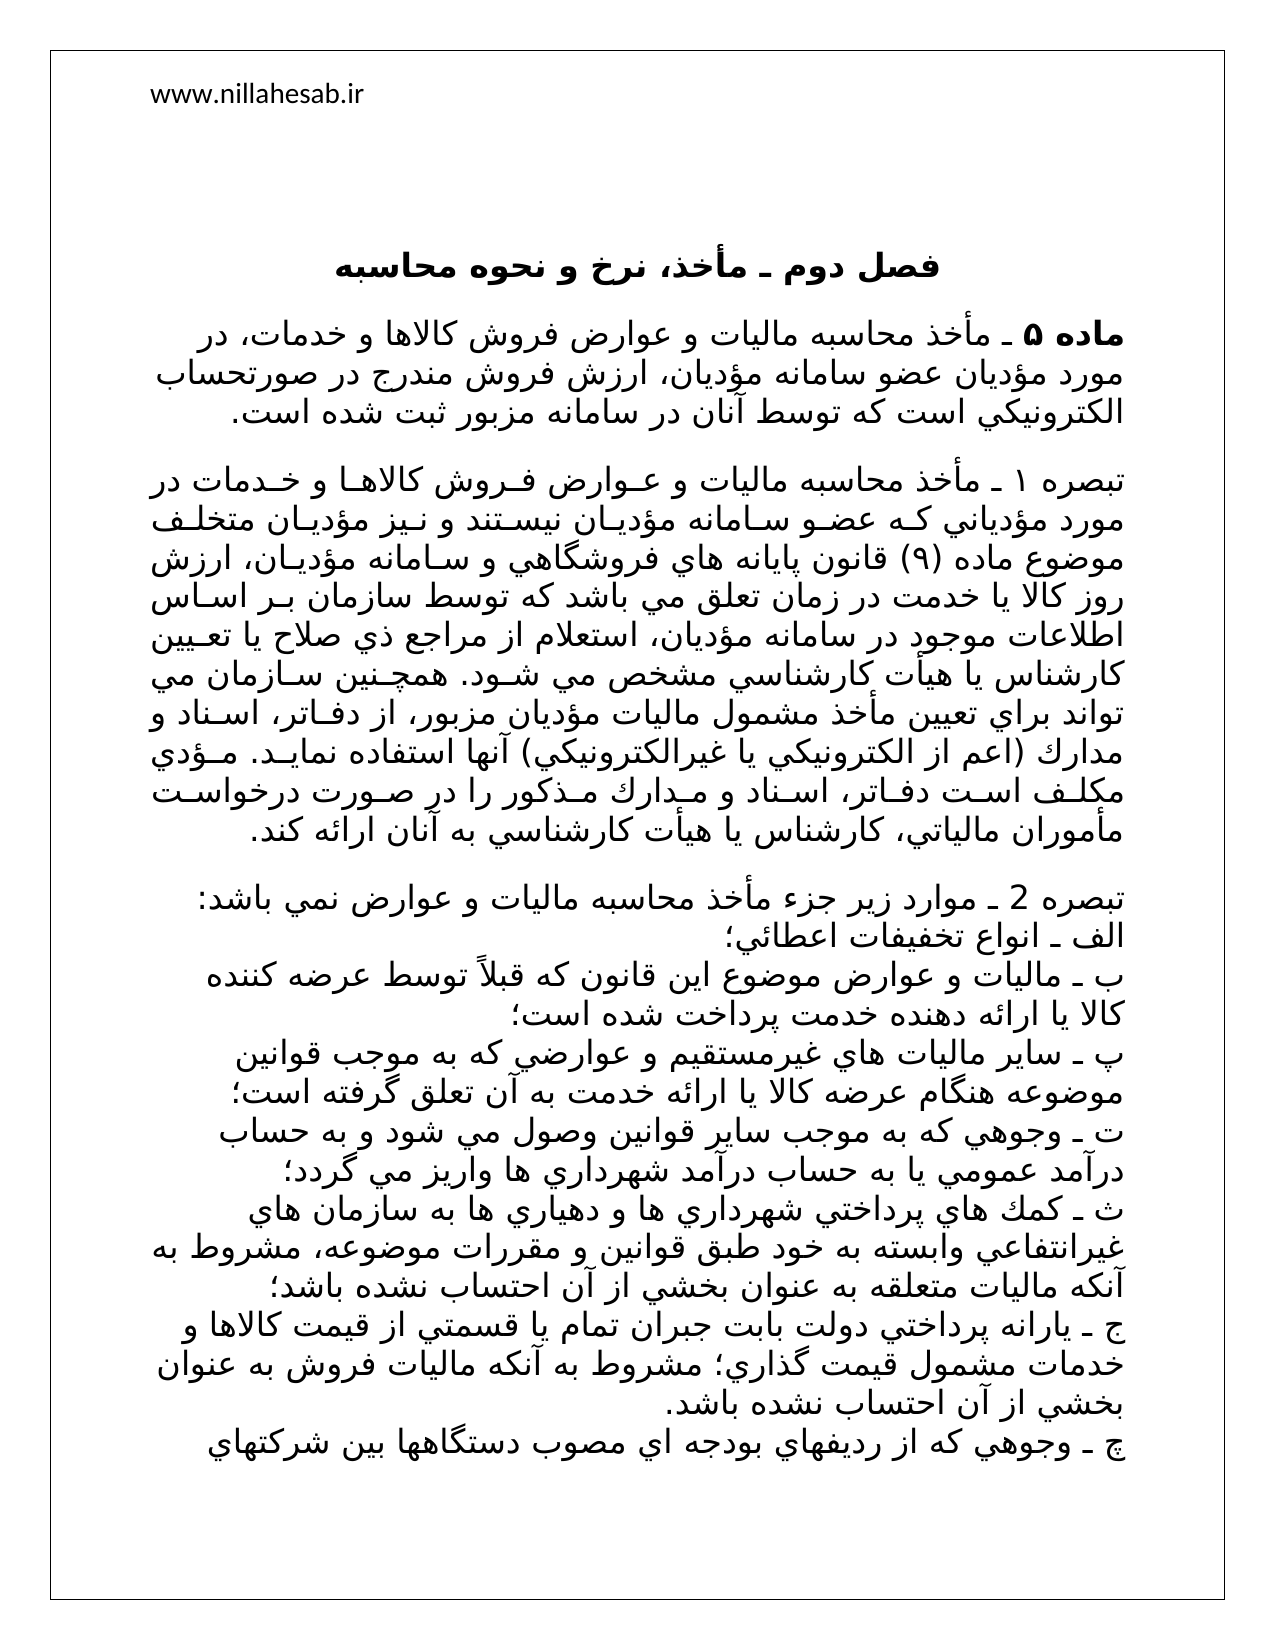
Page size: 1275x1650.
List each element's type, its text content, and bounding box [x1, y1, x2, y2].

text ماده ۵‌ ـ مأخذ محاسبه ماليات و عوارض فروش كالاها و خدمات، در مورد مؤديان عضو سامانه مؤديان، ارزش فروش مندرج در صورتحساب الكترونيكي است كه توسط آنان در سامانه مزبور ثبت شده است. [150, 315, 1125, 431]
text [150, 878, 1125, 1461]
text فصل دوم ‌ـ مأخذ، نرخ و نحوه محاسبه [150, 247, 1125, 286]
text تبصره ۱ ـ مأخذ محاسبه ماليات و عوارض فروش كالاها و خدمات در مورد مؤدياني كه عضو سامانه مؤديان نيستند و نيز مؤديان متخلف موضوع ماده ‌(۹) قانون پايانه ‌هاي فروشگاهي و سامانه مؤديان، ارزش روز كالا يا خدمت در زمان تعلق مي ‌باشد كه توسط سازمان بر اساس اطلاعات موجود در سامانه مؤديان، استعلام از مراجع ذي ‌صلاح يا تعيين كارشناس يا هيأت كارشناسي مشخص مي‌ شود. همچنين سازمان مي ‌تواند براي تعيين مأخذ مشمول ماليات مؤديان مزبور، از دفاتر، اسناد و مدارك (اعم از ‏الكترونيكي يا غيرالكترونيكي) آنها استفاده نمايد. مؤدي مكلف است دفاتر، اسناد و مدارك مذكور را در صورت درخواست مأموران مالياتي، كارشناس يا هيأت كارشناسي به آنان ارائه كند. [150, 460, 1125, 849]
